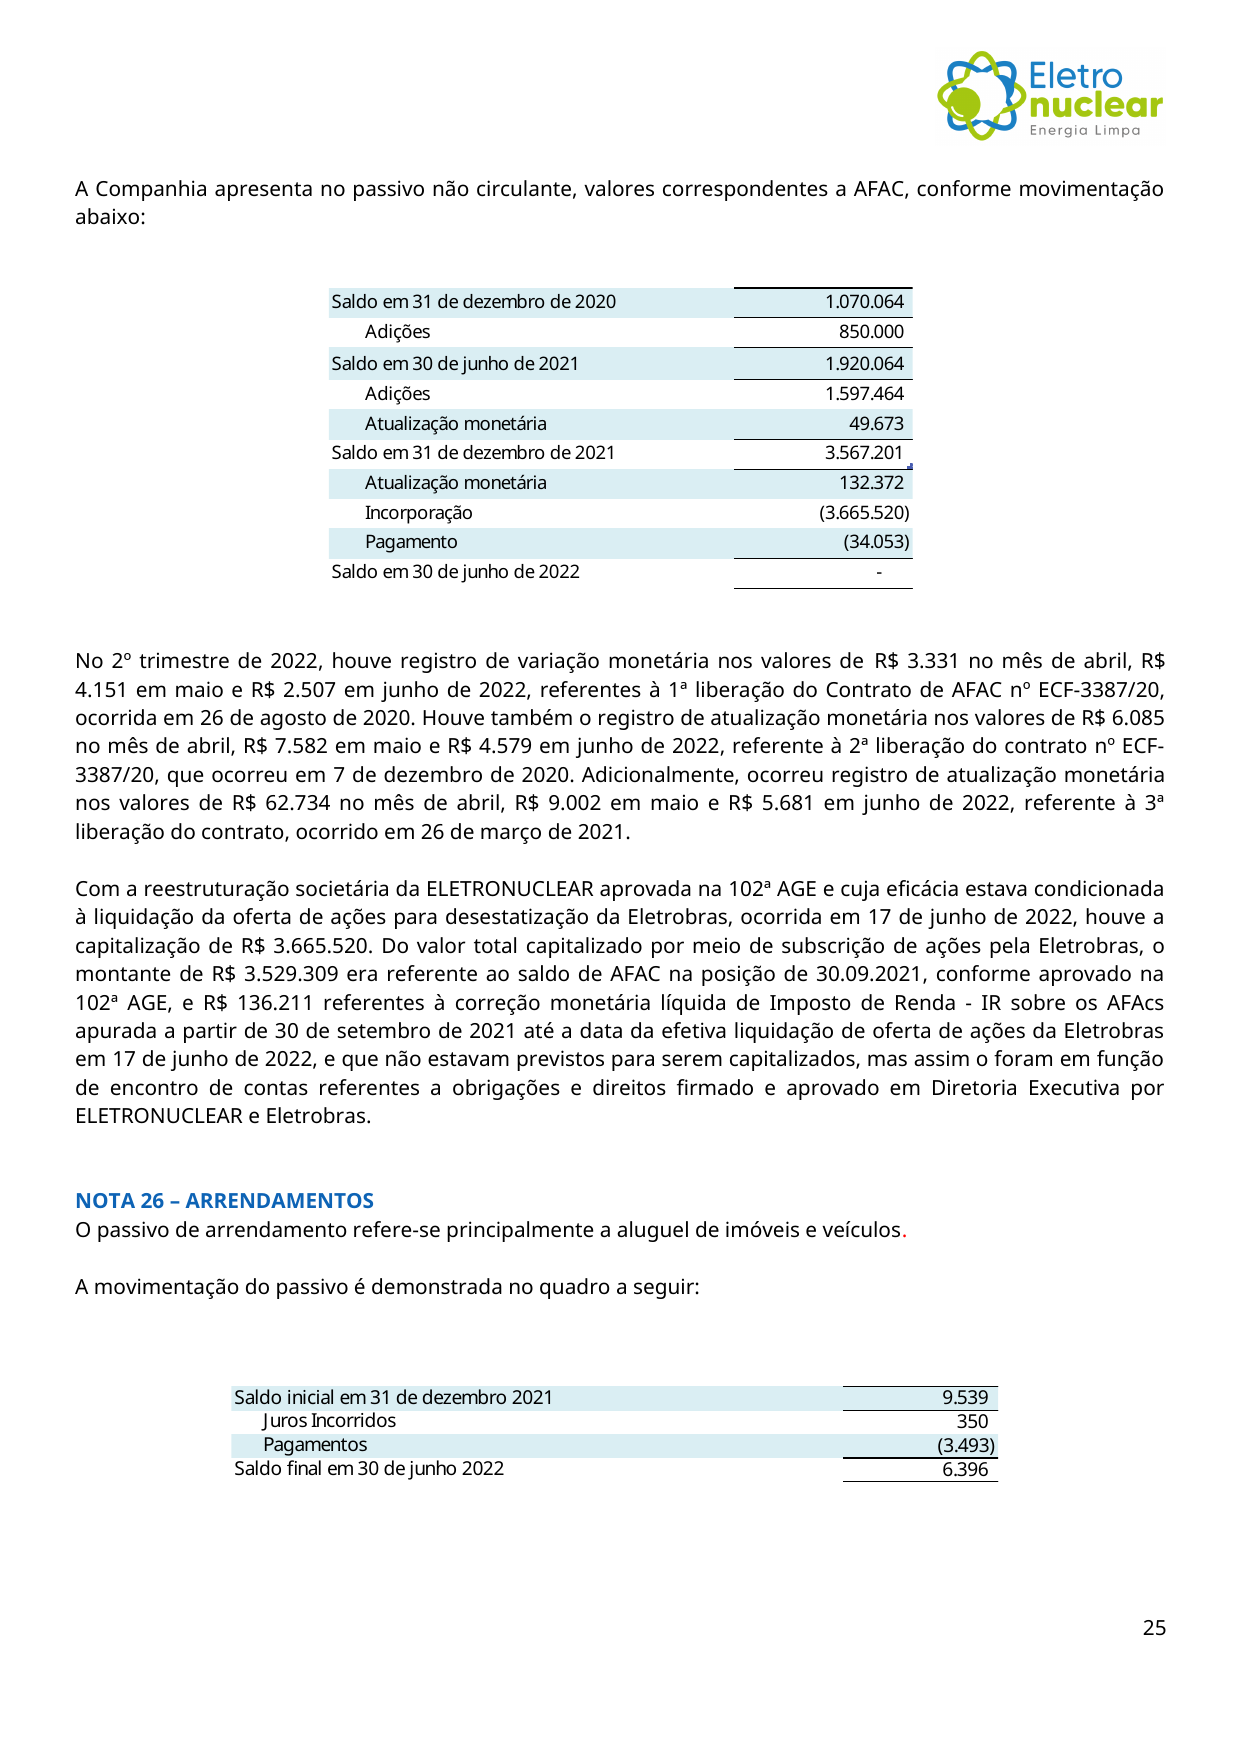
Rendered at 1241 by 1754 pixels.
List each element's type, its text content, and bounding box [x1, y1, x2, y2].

text NOTA 26 – ARRENDAMENTOS [75, 1187, 1166, 1215]
picture [934, 47, 1167, 146]
text Com a reestruturação societária da ELETRONUCLEAR aprovada na 102ª AGE e cuja eficácia estava condicionada à liquidação da oferta de ações para desestatização da Eletrobras, ocorrida em 17 de junho de 2022, houve a capitalização de R$ 3.665.520. Do valor total capitalizado por meio de subscrição de ações pela Eletrobras, o montante de R$ 3.529.309 era referente ao saldo de AFAC na posição de 30.09.2021, conforme aprovado na 102ª AGE, e R$ 136.211 referentes à correção monetária líquida de Imposto de Renda - IR sobre os AFAcs apurada a partir de 30 de setembro de 2021 até a data da efetiva liquidação de oferta de ações da Eletrobras em 17 de junho de 2022, e que não estavam previstos para serem capitalizados, mas assim o foram em função de encontro de contas referentes a obrigações e direitos firmado e aprovado em Diretoria Executiva por ELETRONUCLEAR e Eletrobras. [75, 874, 1166, 1130]
text No 2º trimestre de 2022, houve registro de variação monetária nos valores de R$ 3.331 no mês de abril, R$ 4.151 em maio e R$ 2.507 em junho de 2022, referentes à 1ª liberação do Contrato de AFAC nº ECF-3387/20, ocorrida em 26 de agosto de 2020. Houve também o registro de atualização monetária nos valores de R$ 6.085 no mês de abril, R$ 7.582 em maio e R$ 4.579 em junho de 2022, referente à 2ª liberação do contrato nº ECF-3387/20, que ocorreu em 7 de dezembro de 2020. Adicionalmente, ocorreu registro de atualização monetária nos valores de R$ 62.734 no mês de abril, R$ 9.002 em maio e R$ 5.681 em junho de 2022, referente à 3ª liberação do contrato, ocorrido em 26 de março de 2021. [75, 646, 1166, 845]
text A movimentação do passivo é demonstrada no quadro a seguir: [75, 1272, 1154, 1300]
text A Companhia apresenta no passivo não circulante, valores correspondentes a AFAC, conforme movimentação abaixo: [75, 174, 1166, 231]
text O passivo de arrendamento refere-se principalmente a aluguel de imóveis e veículos. [75, 1215, 1154, 1243]
